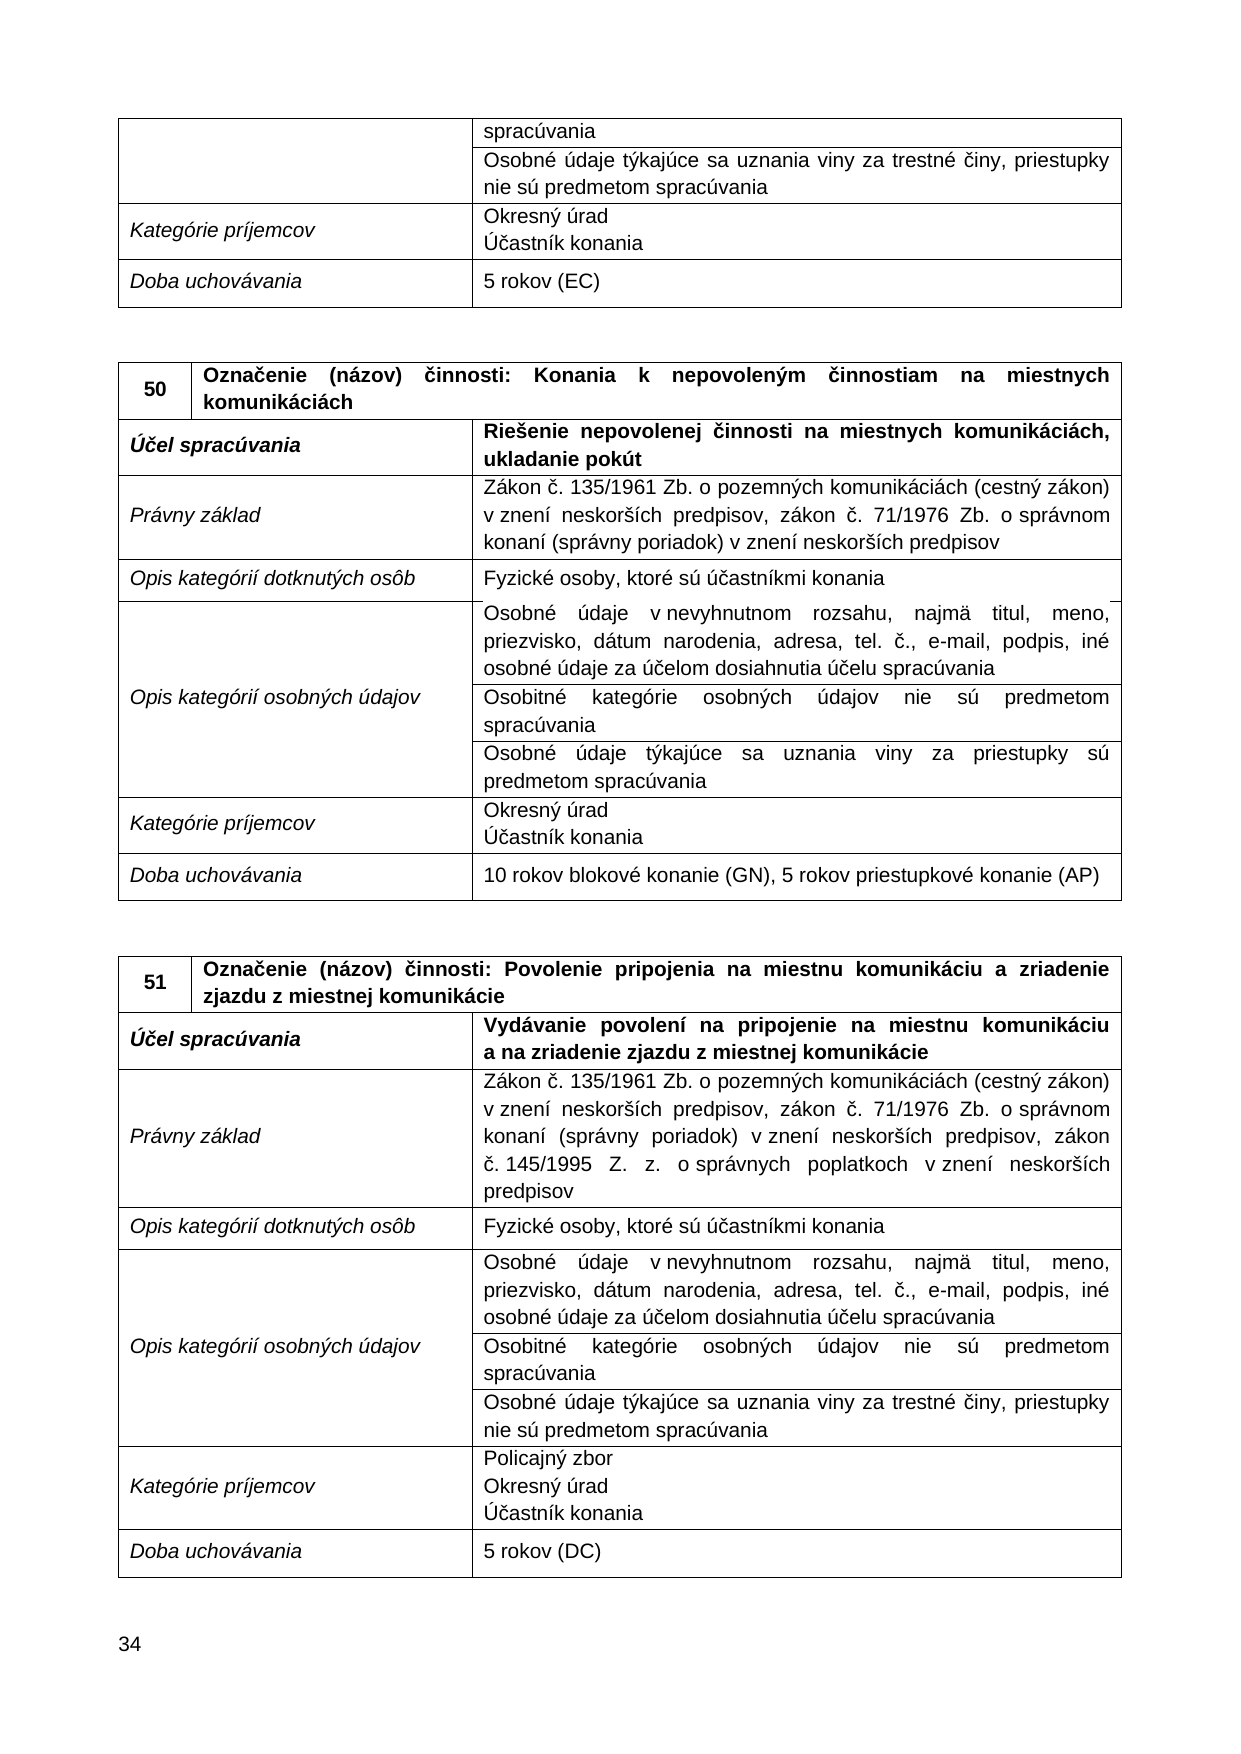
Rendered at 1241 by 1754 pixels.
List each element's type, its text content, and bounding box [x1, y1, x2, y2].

table_cell Doba uchovávania [119, 260, 472, 307]
table_cell Osobné údaje týkajúce sa uznania viny za priestupky sú predmetom spracúvania [473, 742, 1121, 797]
table_cell Právny základ [119, 1070, 472, 1207]
table_cell Doba uchovávania [119, 854, 472, 900]
table_cell Kategórie príjemcov [119, 204, 472, 259]
table_cell Opis kategórií osobných údajov [119, 1250, 472, 1446]
table_cell Osobné údaje týkajúce sa uznania viny za trestné činy, priestupky nie sú predmetom spracúvania [473, 1390, 1121, 1446]
table_cell Fyzické osoby, ktoré sú účastníkmi konania [473, 560, 1121, 601]
table_cell Opis kategórií dotknutých osôb [119, 560, 472, 601]
table_cell 5 rokov (DC) [473, 1530, 1121, 1577]
table_cell 5 rokov (EC) [473, 260, 1121, 307]
table_cell Vydávanie povolení na pripojenie na miestnu komunikáciu a na zriadenie zjazdu z miestnej komunikácie [473, 1013, 1121, 1068]
table_cell Kategórie príjemcov [119, 1447, 472, 1529]
table_cell Fyzické osoby, ktoré sú účastníkmi konania [473, 1208, 1121, 1249]
table_cell Zákon č. 135/1961 Zb. o pozemných komunikáciách (cestný zákon) v znení neskorších predpisov, zákon č. 71/1976 Zb. o správnom konaní (správny poriadok) v znení neskorších predpisov, zákon č. 145/1995 Z. z. o správnych poplatkoch v znení neskorších predpisov [473, 1070, 1121, 1207]
table_cell Policajný zbor Okresný úrad Účastník konania [473, 1447, 1121, 1529]
table_cell Riešenie nepovolenej činnosti na miestnych komunikáciách, ukladanie pokút [473, 420, 1121, 475]
table_cell Okresný úrad Účastník konania [473, 204, 1121, 259]
table_header Označenie (názov) činnosti: Povolenie pripojenia na miestnu komunikáciu a zriadenie zjazdu z miestnej komunikácie [192, 957, 1121, 1012]
table_header 50 [119, 363, 191, 418]
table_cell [473, 119, 1121, 147]
table_cell Účel spracúvania [119, 1013, 472, 1068]
table_cell Právny základ [119, 476, 472, 558]
table_cell Účel spracúvania [119, 420, 472, 475]
table_cell Opis kategórií dotknutých osôb [119, 1208, 472, 1249]
table_cell Osobné údaje týkajúce sa uznania viny za trestné činy, priestupky nie sú predmetom spracúvania [473, 148, 1121, 203]
table_header 51 [119, 957, 191, 1012]
table_header Označenie (názov) činnosti: Konania k nepovoleným činnostiam na miestnych komunikáciách [192, 363, 1121, 418]
table_cell Osobitné kategórie osobných údajov nie sú predmetom spracúvania [473, 1334, 1121, 1389]
table_cell Osobitné kategórie osobných údajov nie sú predmetom spracúvania [473, 685, 1121, 741]
table_cell Doba uchovávania [119, 1530, 472, 1577]
table_cell Okresný úrad Účastník konania [473, 798, 1121, 853]
table_cell Kategórie príjemcov [119, 798, 472, 853]
table_cell Zákon č. 135/1961 Zb. o pozemných komunikáciách (cestný zákon) v znení neskorších predpisov, zákon č. 71/1976 Zb. o správnom konaní (správny poriadok) v znení neskorších predpisov [473, 476, 1121, 558]
table_cell 10 rokov blokové konanie (GN), 5 rokov priestupkové konanie (AP) [473, 854, 1121, 900]
table_cell Opis kategórií osobných údajov [119, 602, 472, 797]
